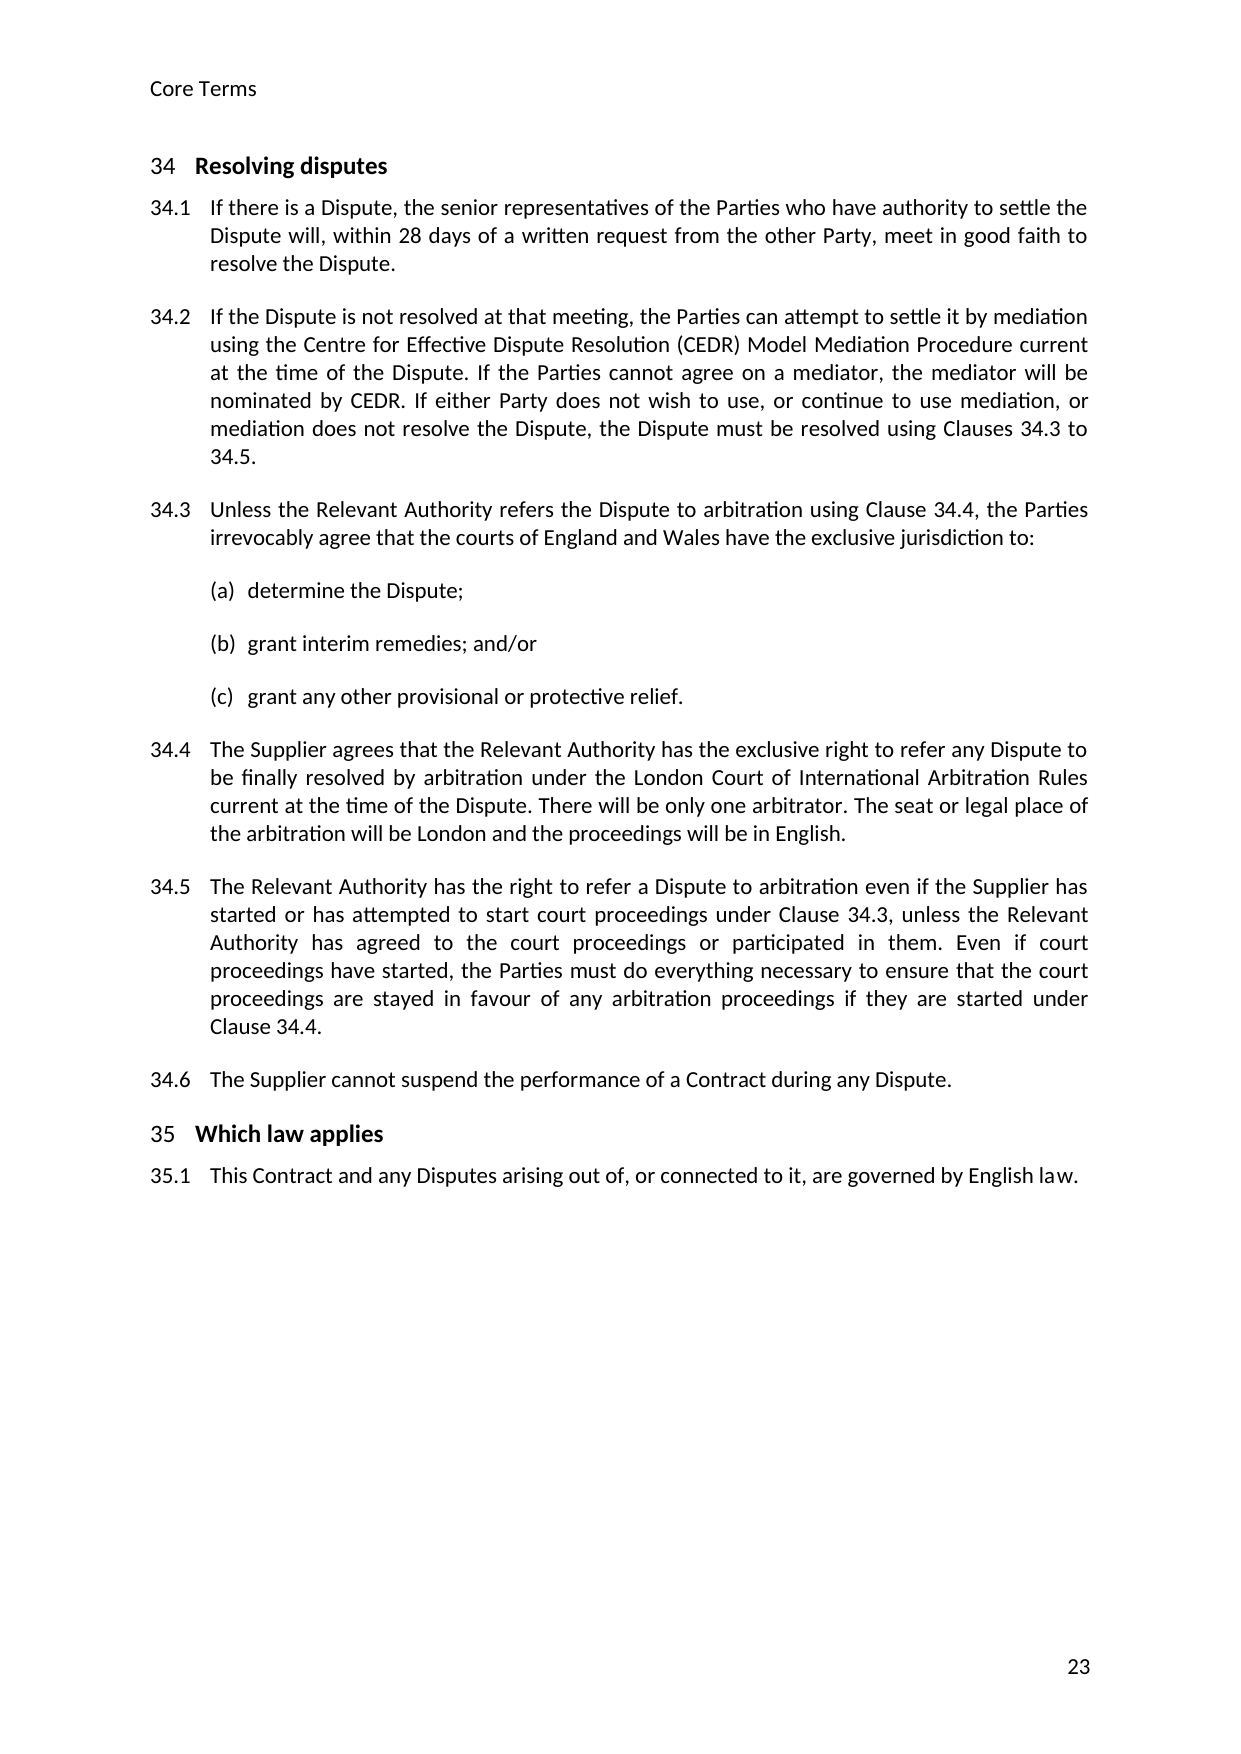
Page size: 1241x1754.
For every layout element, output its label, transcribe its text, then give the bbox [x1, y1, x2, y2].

list This Contract and any Disputes arising out of, or connected to it, are governed by English law. [150, 1162, 1090, 1189]
list grant any other provisional or protective relief. [210, 682, 1090, 710]
list grant interim remedies; and/or [210, 629, 1090, 657]
list The Relevant Authority has the right to refer a Dispute to arbitration even if the Supplier has started or has attempted to start court proceedings under Clause 34.3, unless the Relevant Authority has agreed to the court proceedings or participated in them. Even if court proceedings have started, the Parties must do everything necessary to ensure that the court proceedings are stayed in favour of any arbitration proceedings if they are started under Clause 34.4. [150, 872, 1090, 1041]
list determine the Dispute; [210, 576, 1090, 604]
list If the Dispute is not resolved at that meeting, the Parties can attempt to settle it by mediation using the Centre for Effective Dispute Resolution (CEDR) Model Mediation Procedure current at the time of the Dispute. If the Parties cannot agree on a mediator, the mediator will be nominated by CEDR. If either Party does not wish to use, or continue to use mediation, or mediation does not resolve the Dispute, the Dispute must be resolved using Clauses 34.3 to 34.5. [150, 302, 1090, 470]
subtitle Which law applies [150, 1118, 1090, 1149]
list The Supplier cannot suspend the performance of a Contract during any Dispute. [150, 1066, 1090, 1093]
list The Supplier agrees that the Relevant Authority has the exclusive right to refer any Dispute to be finally resolved by arbitration under the London Court of International Arbitration Rules current at the time of the Dispute. There will be only one arbitrator. The seat or legal place of the arbitration will be London and the proceedings will be in English. [150, 735, 1090, 847]
list If there is a Dispute, the senior representatives of the Parties who have authority to settle the Dispute will, within 28 days of a written request from the other Party, meet in good faith to resolve the Dispute. [150, 193, 1090, 277]
list Unless the Relevant Authority refers the Dispute to arbitration using Clause 34.4, the Parties irrevocably agree that the courts of England and Wales have the exclusive jurisdiction to: [150, 495, 1090, 551]
subtitle Resolving disputes [150, 150, 1090, 181]
